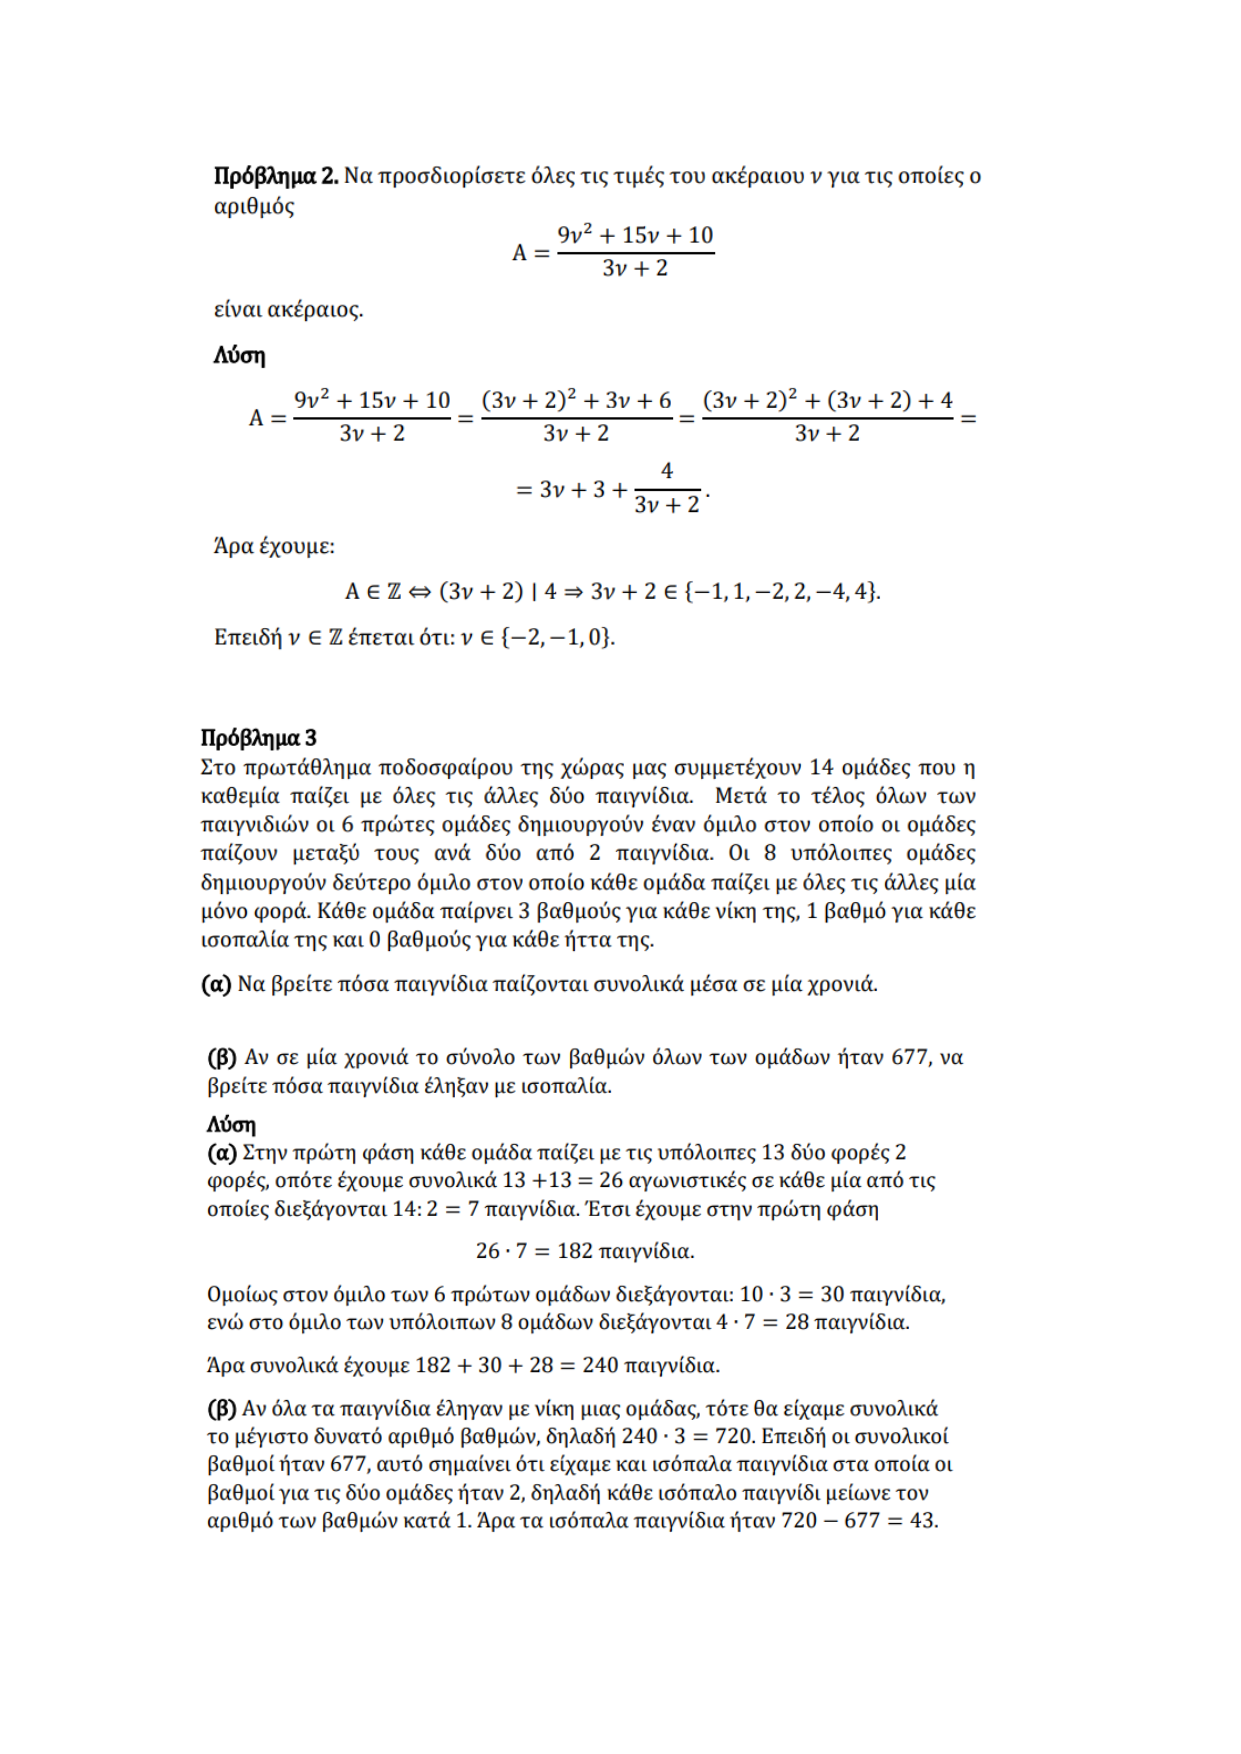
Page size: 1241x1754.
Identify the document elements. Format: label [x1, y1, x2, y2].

picture [187, 1033, 1053, 1543]
picture [187, 722, 1053, 1015]
picture [187, 150, 1053, 654]
